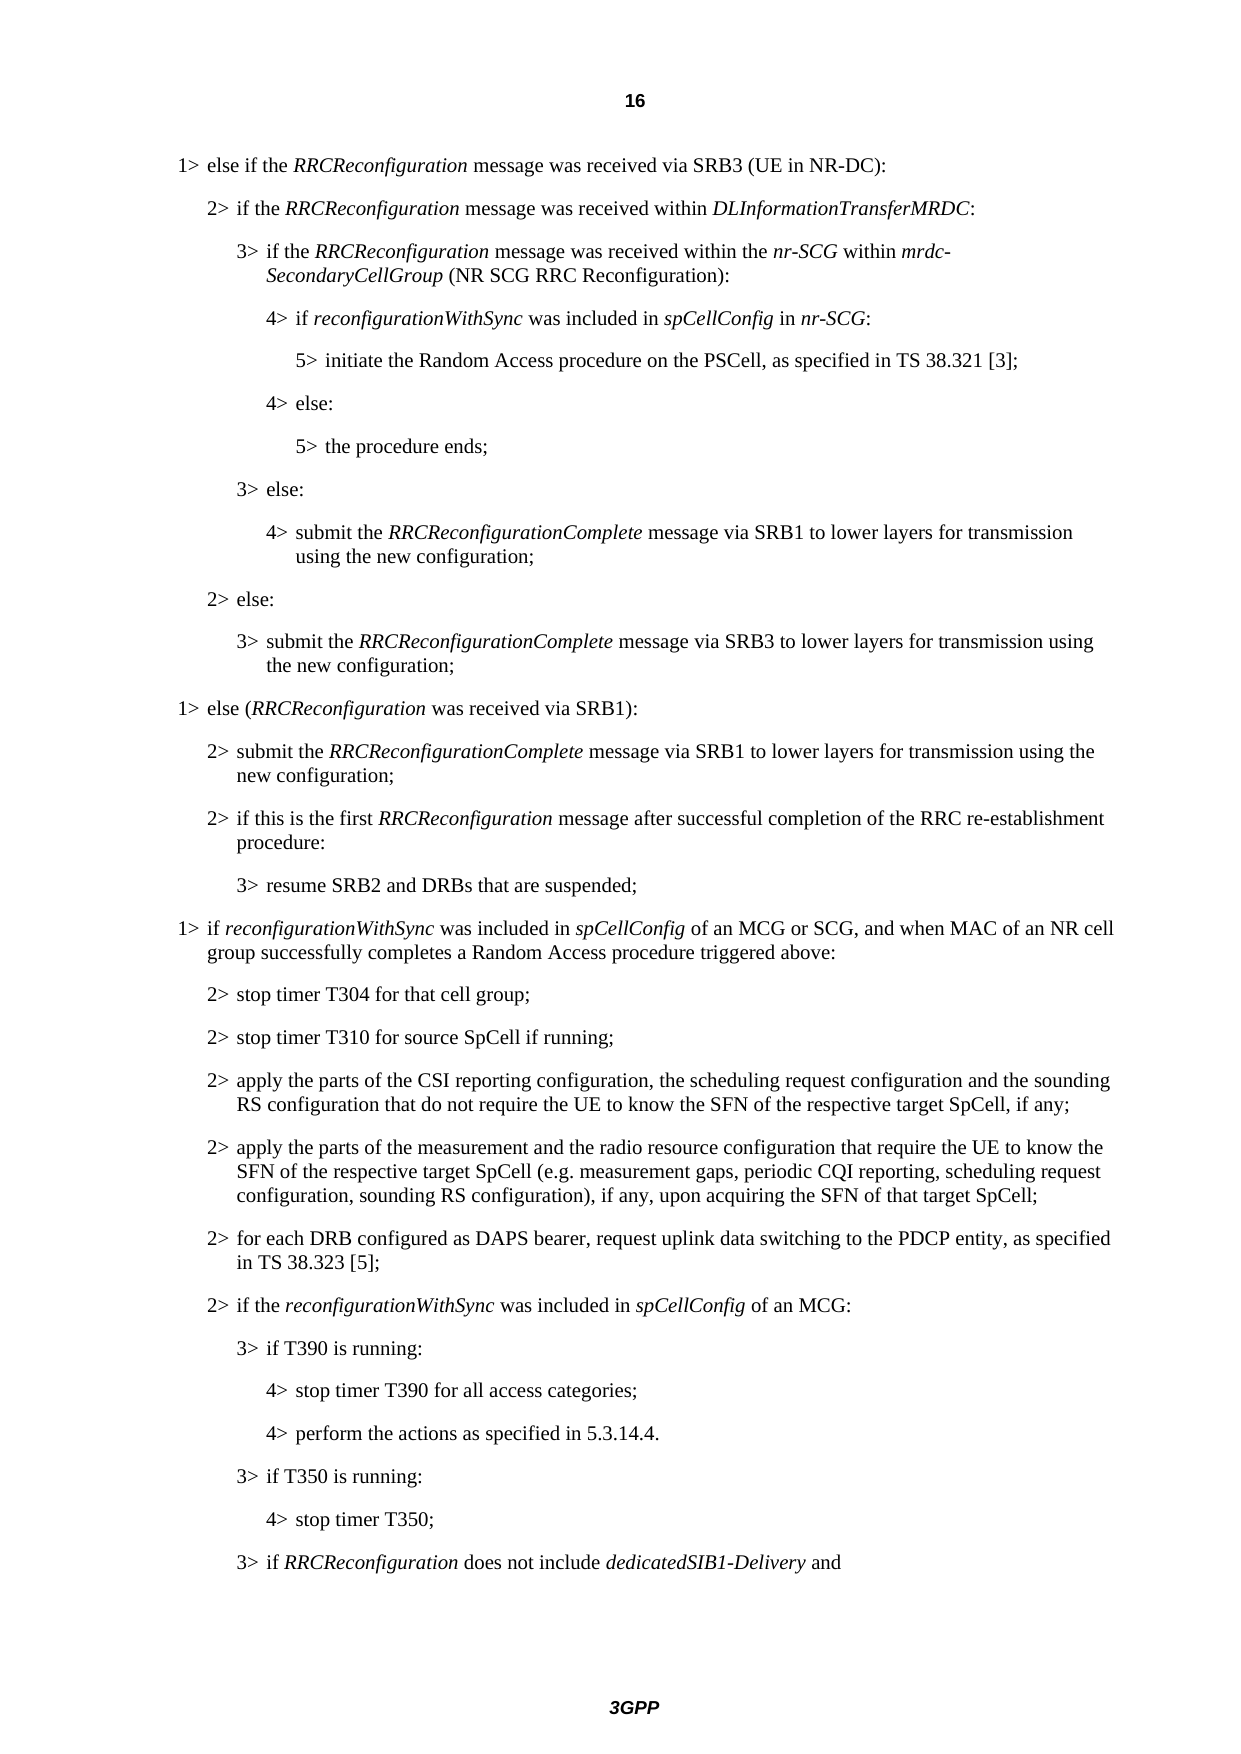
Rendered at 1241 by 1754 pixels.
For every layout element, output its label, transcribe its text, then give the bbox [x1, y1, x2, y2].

text 3> if T390 is running: [236, 1336, 1122, 1359]
text 4> stop timer T390 for all access categories; [266, 1378, 1122, 1402]
text 3> resume SRB2 and DRBs that are suspended; [236, 873, 1122, 897]
text 2> if the RRCReconfiguration message was received within DLInformationTransferMRDC: [207, 196, 1122, 220]
text 1> else (RRCReconfiguration was received via SRB1): [177, 696, 1122, 720]
text 4> else: [266, 391, 1122, 415]
text 1> else if the RRCReconfiguration message was received via SRB3 (UE in NR-DC): [177, 153, 1122, 177]
text 2> else: [207, 586, 1122, 611]
text 2> apply the parts of the CSI reporting configuration, the scheduling request configuration and the sounding RS configuration that do not require the UE to know the SFN of the respective target SpCell, if any; [207, 1068, 1122, 1116]
text 4> perform the actions as specified in 5.3.14.4. [266, 1421, 1122, 1445]
text 1> if reconfigurationWithSync was included in spCellConfig of an MCG or SCG, and when MAC of an NR cell group successfully completes a Random Access procedure triggered above: [177, 916, 1122, 964]
text 3> if T350 is running: [236, 1464, 1122, 1488]
text 2> submit the RRCReconfigurationComplete message via SRB1 to lower layers for transmission using the new configuration; [207, 739, 1122, 787]
text 2> if the reconfigurationWithSync was included in spCellConfig of an MCG: [207, 1293, 1122, 1317]
text 3> submit the RRCReconfigurationComplete message via SRB3 to lower layers for transmission using the new configuration; [236, 629, 1122, 677]
text 4> stop timer T350; [266, 1507, 1122, 1531]
text 4> if reconfigurationWithSync was included in spCellConfig in nr-SCG: [266, 306, 1122, 329]
text 2> for each DRB configured as DAPS bearer, request uplink data switching to the PDCP entity, as specified in TS 38.323 [5]; [207, 1226, 1122, 1274]
text 2> stop timer T304 for that cell group; [207, 982, 1122, 1006]
text 4> submit the RRCReconfigurationComplete message via SRB1 to lower layers for transmission using the new configuration; [266, 519, 1122, 568]
text 5> the procedure ends; [295, 434, 1122, 458]
text 2> apply the parts of the measurement and the radio resource configuration that require the UE to know the SFN of the respective target SpCell (e.g. measurement gaps, periodic CQI reporting, scheduling request configuration, sounding RS configuration), if any, upon acquiring the SFN of that target SpCell; [207, 1135, 1122, 1207]
text 2> if this is the first RRCReconfiguration message after successful completion of the RRC re-establishment procedure: [207, 806, 1122, 854]
text 2> stop timer T310 for source SpCell if running; [207, 1025, 1122, 1049]
text 3> if RRCReconfiguration does not include dedicatedSIB1-Delivery and [236, 1549, 1122, 1574]
text 5> initiate the Random Access procedure on the PSCell, as specified in TS 38.321 [3]; [295, 348, 1122, 372]
text 3> else: [236, 477, 1122, 501]
text 3> if the RRCReconfiguration message was received within the nr-SCG within mrdc-SecondaryCellGroup (NR SCG RRC Reconfiguration): [236, 239, 1122, 287]
